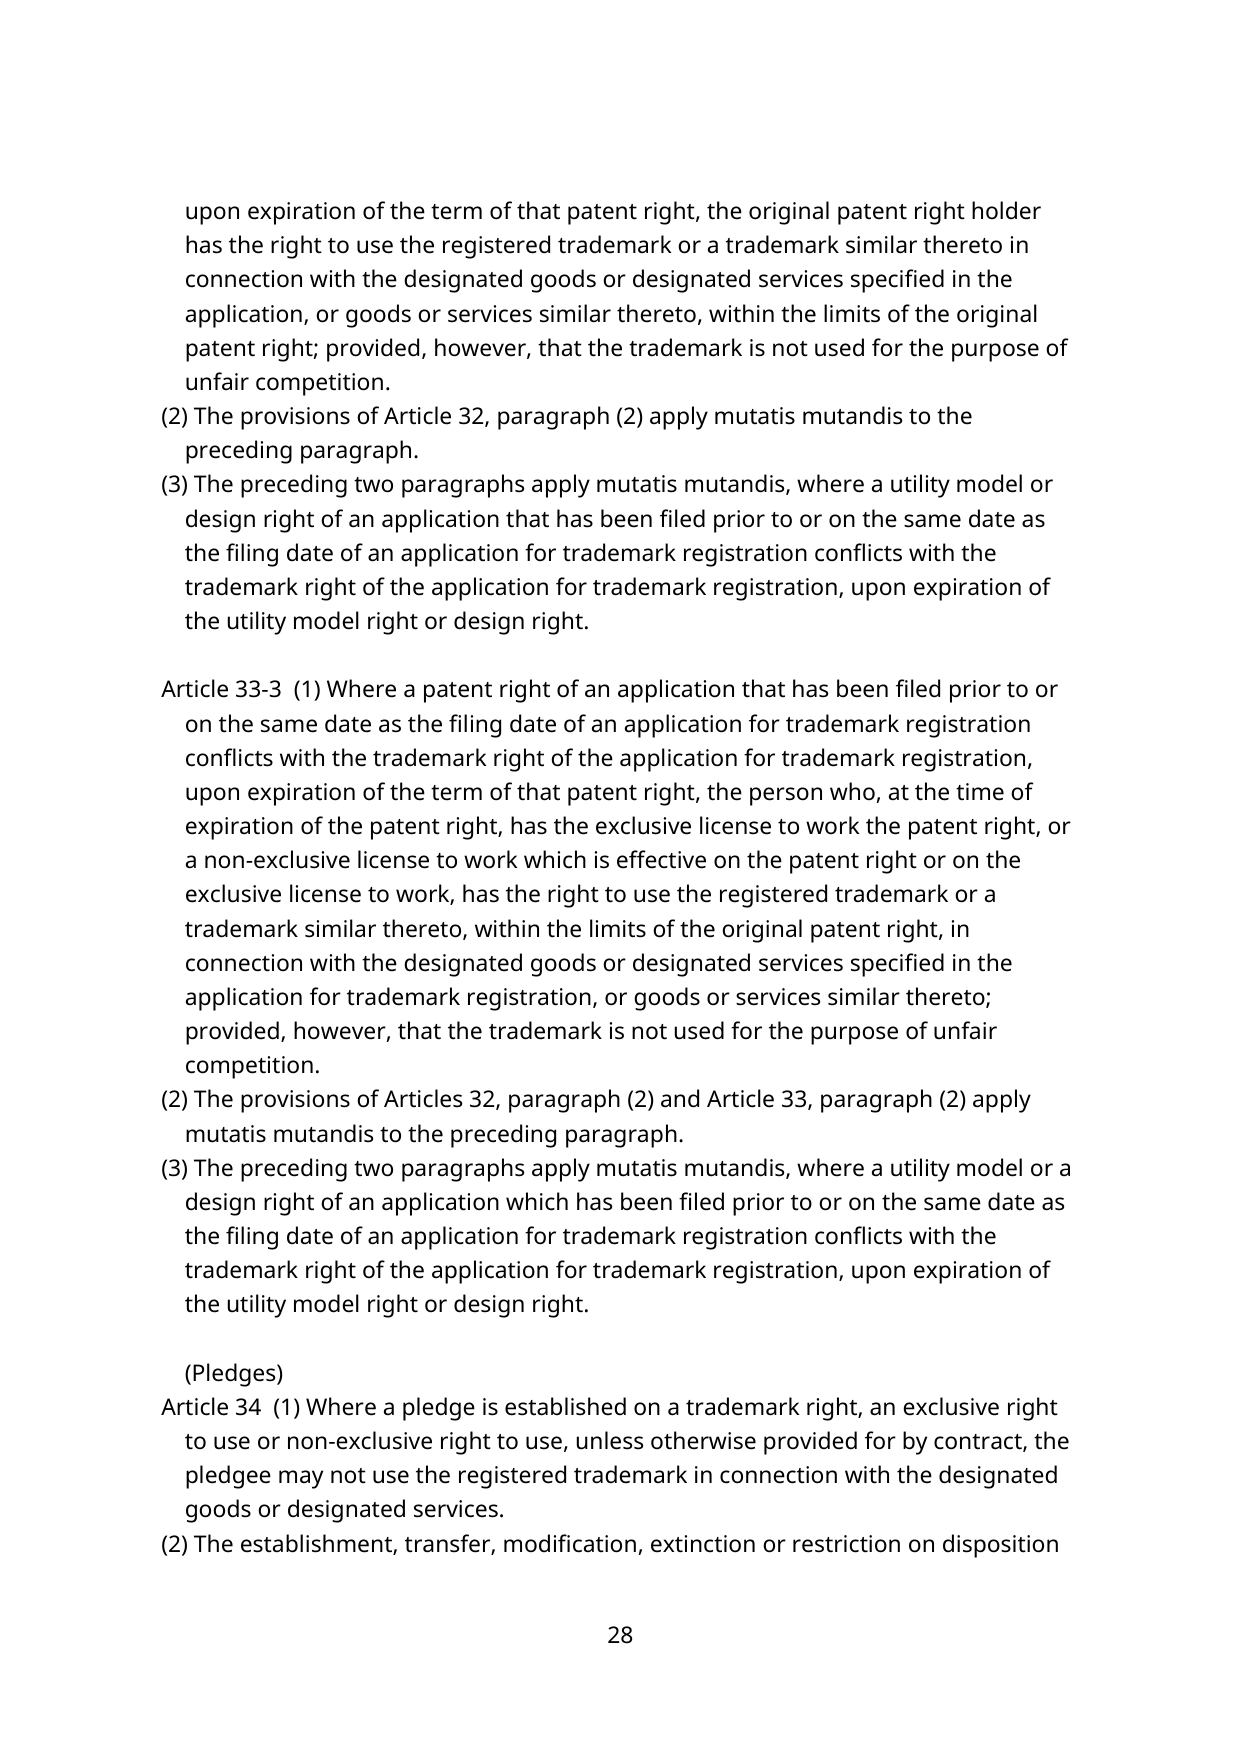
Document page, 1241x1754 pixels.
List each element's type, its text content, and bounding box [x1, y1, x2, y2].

text (3) The preceding two paragraphs apply mutatis mutandis, where a utility model or a design right of an application which has been filed prior to or on the same date as the filing date of an application for trademark registration conflicts with the trademark right of the application for trademark registration, upon expiration of the utility model right or design right. [161, 1150, 1079, 1321]
text (2) The provisions of Article 32, paragraph (2) apply mutatis mutandis to the preceding paragraph. [161, 399, 1079, 467]
text Article 33-3 (1) Where a patent right of an application that has been filed prior to or on the same date as the filing date of an application for trademark registration conflicts with the trademark right of the application for trademark registration, upon expiration of the term of that patent right, the person who, at the time of expiration of the patent right, has the exclusive license to work the patent right, or a non-exclusive license to work which is effective on the patent right or on the exclusive license to work, has the right to use the registered trademark or a trademark similar thereto, within the limits of the original patent right, in connection with the designated goods or designated services specified in the application for trademark registration, or goods or services similar thereto; provided, however, that the trademark is not used for the purpose of unfair competition. [161, 672, 1079, 1082]
text (2) The provisions of Articles 32, paragraph (2) and Article 33, paragraph (2) apply mutatis mutandis to the preceding paragraph. [161, 1082, 1079, 1150]
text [161, 194, 1079, 399]
text (Pledges) [184, 1355, 1079, 1389]
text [161, 1526, 1079, 1560]
text (3) The preceding two paragraphs apply mutatis mutandis, where a utility model or design right of an application that has been filed prior to or on the same date as the filing date of an application for trademark registration conflicts with the trademark right of the application for trademark registration, upon expiration of the utility model right or design right. [161, 467, 1079, 638]
text Article 34 (1) Where a pledge is established on a trademark right, an exclusive right to use or non-exclusive right to use, unless otherwise provided for by contract, the pledgee may not use the registered trademark in connection with the designated goods or designated services. [161, 1389, 1079, 1526]
